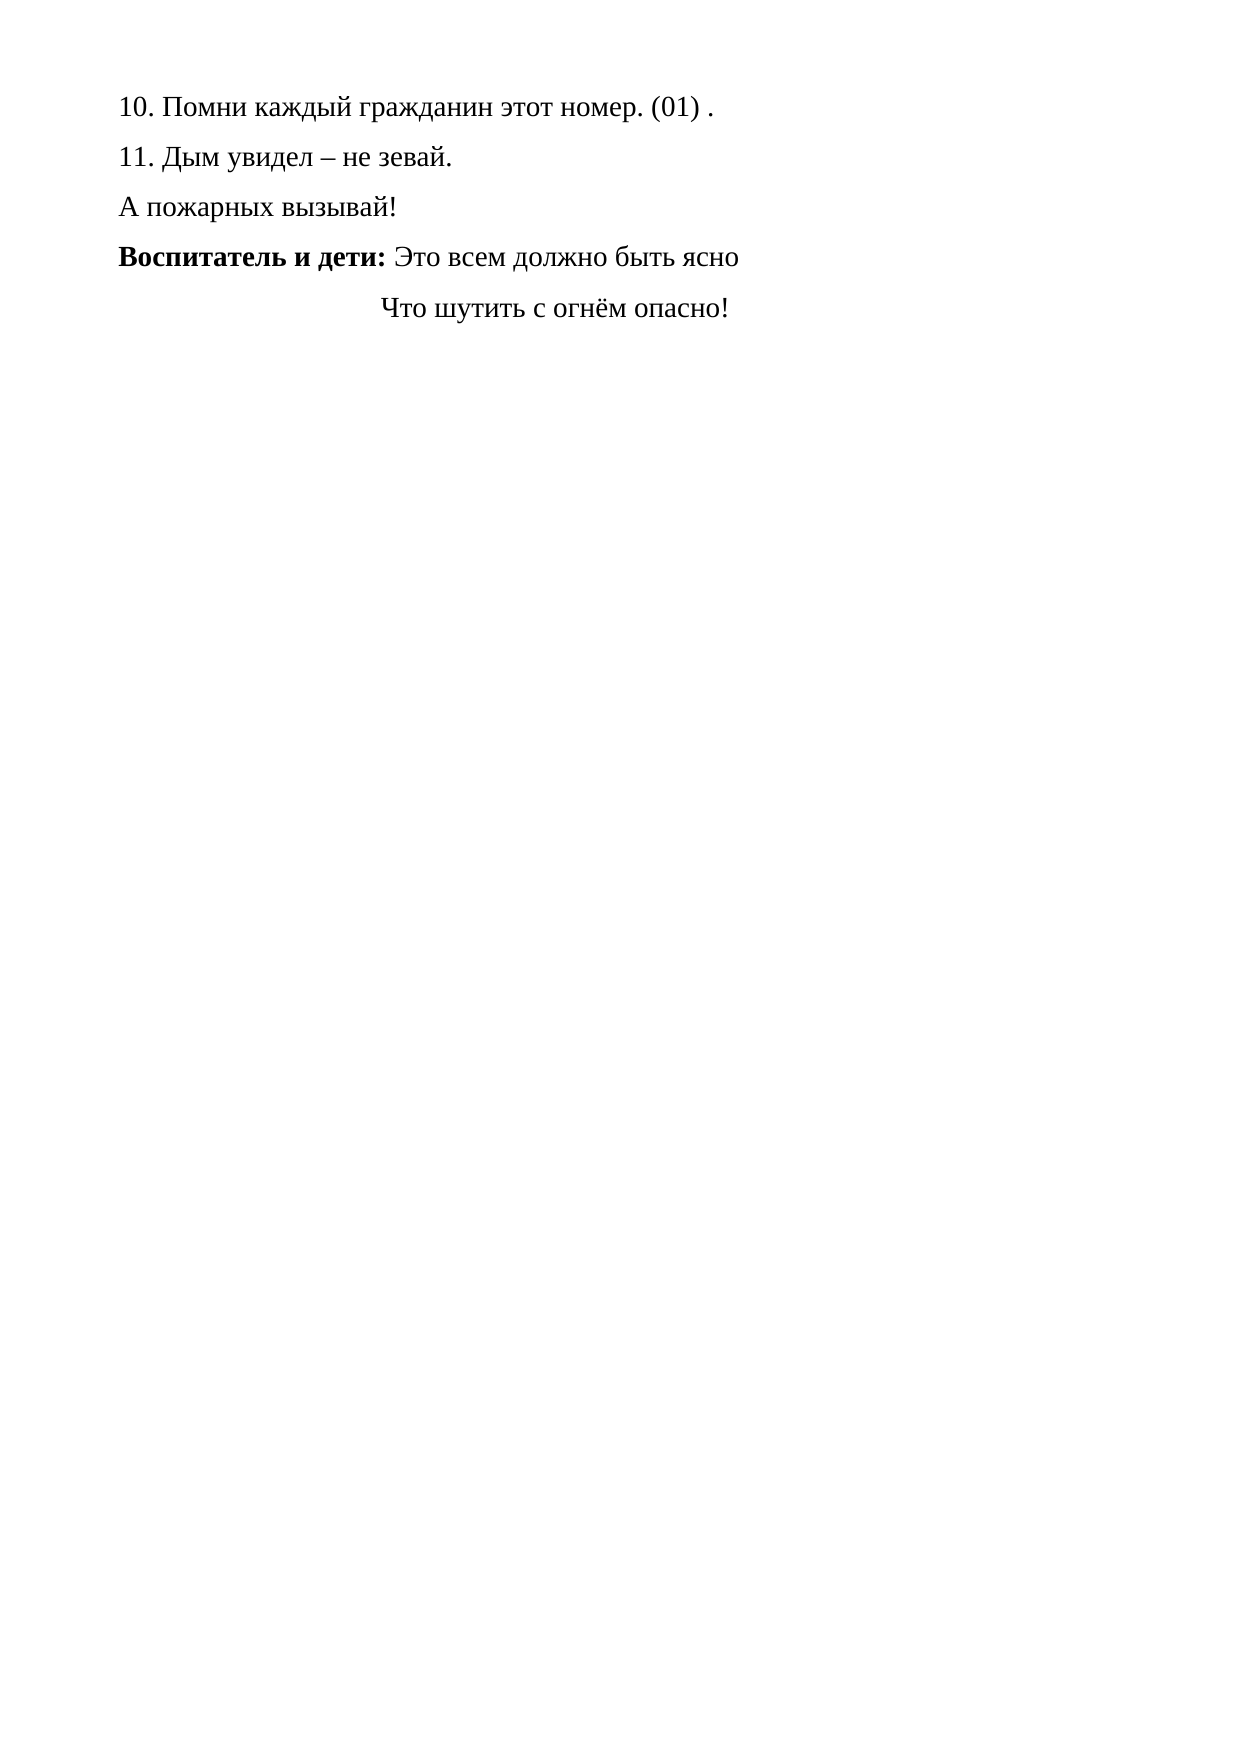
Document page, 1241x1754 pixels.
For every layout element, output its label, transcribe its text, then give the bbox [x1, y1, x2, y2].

text Что шутить с огнём опасно! [118, 290, 1152, 323]
text 10. Помни каждый гражданин этот номер. (01) . [118, 89, 1152, 122]
text Воспитатель и дети: Это всем должно быть ясно [118, 239, 1152, 273]
text А пожарных вызывай! [118, 189, 1152, 223]
text 11. Дым увидел – не зевай. [118, 139, 1152, 172]
